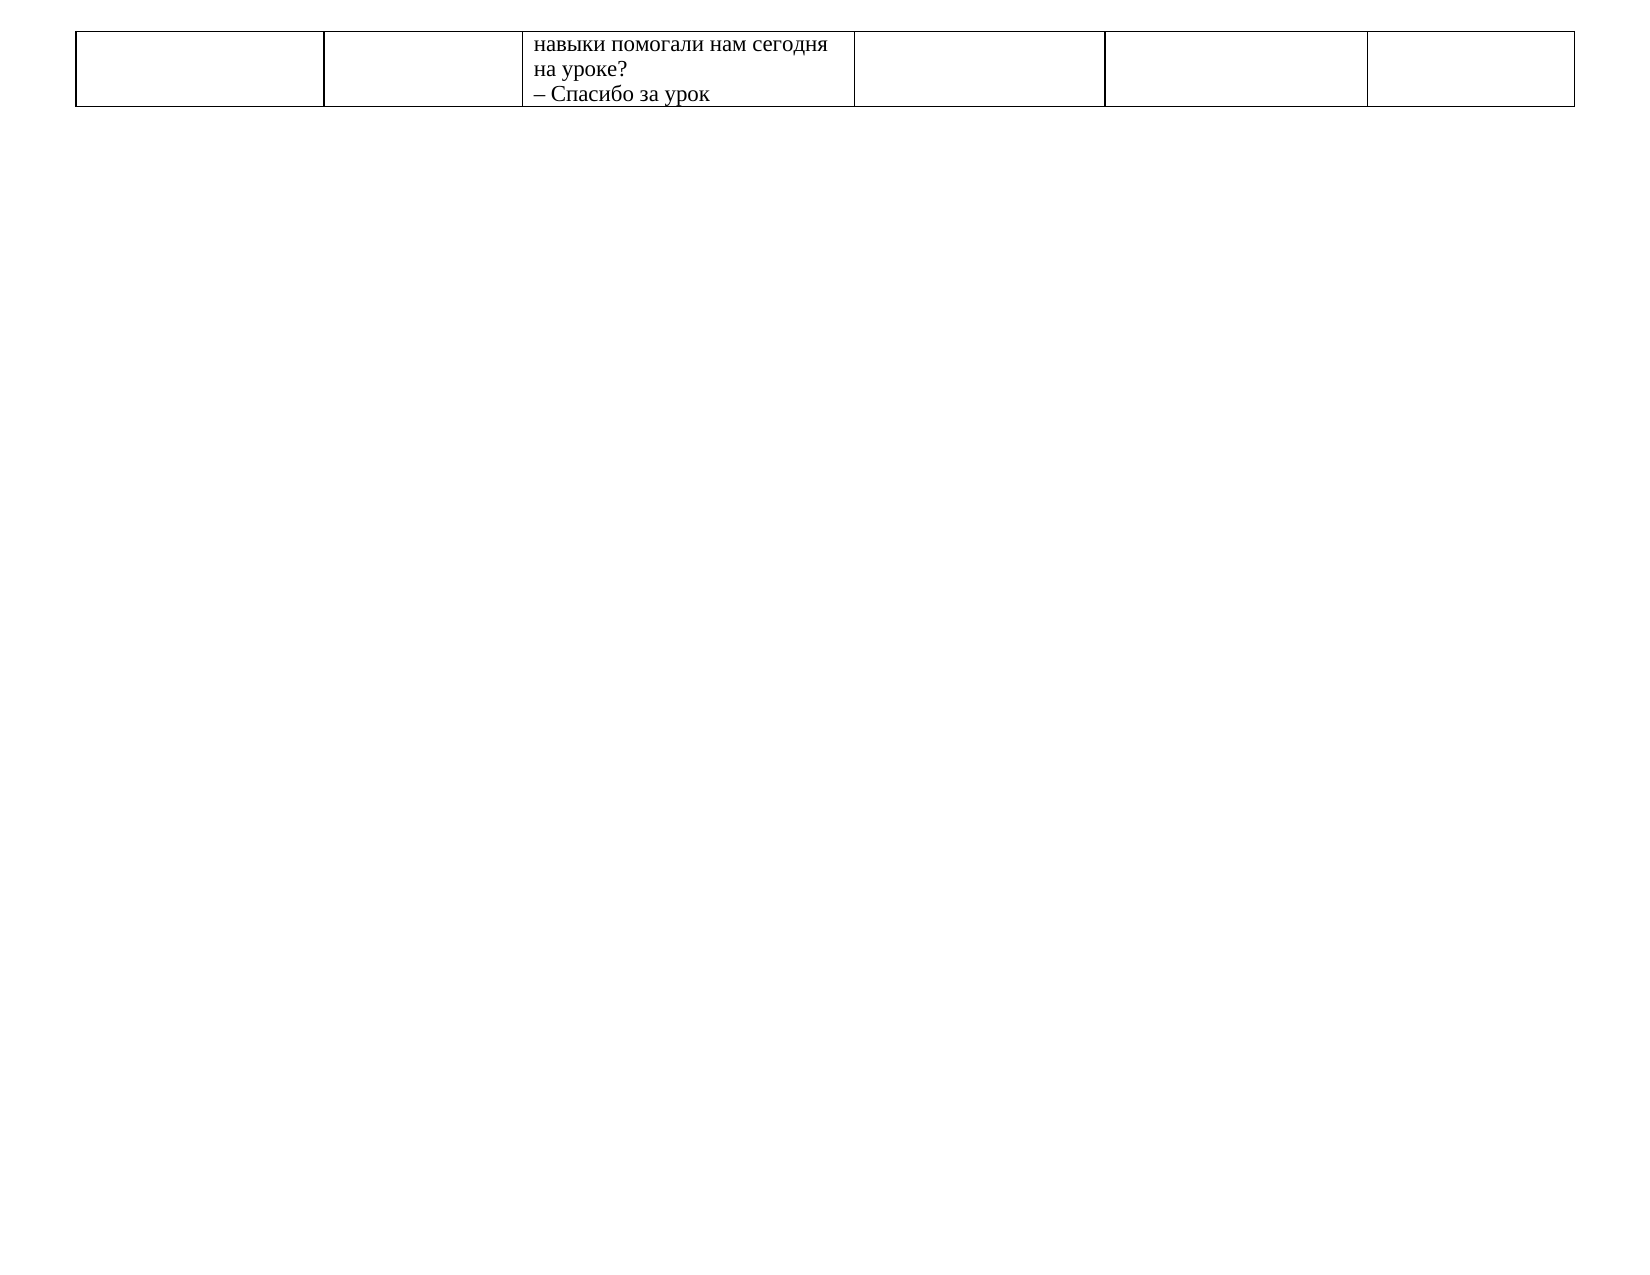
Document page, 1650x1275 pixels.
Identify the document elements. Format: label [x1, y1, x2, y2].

table_cell [325, 32, 522, 106]
table_cell [1106, 32, 1367, 106]
table_cell [523, 32, 854, 106]
table_cell [855, 32, 1104, 106]
table_cell [77, 32, 323, 106]
table_cell [1368, 32, 1574, 106]
